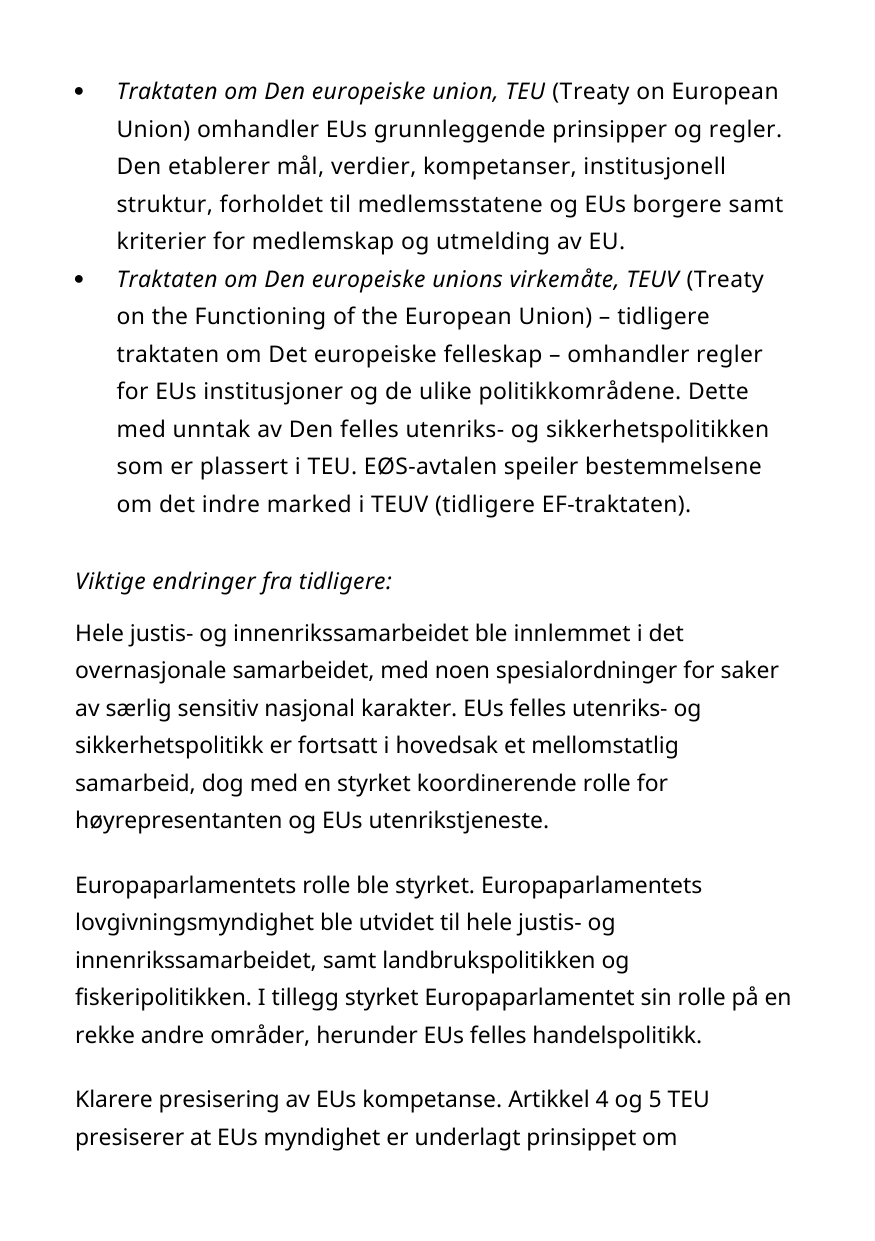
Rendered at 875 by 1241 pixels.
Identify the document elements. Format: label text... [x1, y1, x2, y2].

text Viktige endringer fra tidligere: [75, 564, 799, 596]
text Europaparlamentets rolle ble styrket. Europaparlamentets lovgivningsmyndighet ble utvidet til hele justis- og innenrikssamarbeidet, samt landbrukspolitikken og fiskeripolitikken. I tillegg styrket Europaparlamentet sin rolle på en rekke andre områder, herunder EUs felles handelspolitikk. [75, 869, 799, 1050]
list Traktaten om Den europeiske union, TEU (Treaty on European Union) omhandler EUs grunnleggende prinsipper og regler. Den etablerer mål, verdier, kompetanser, institusjonell struktur, forholdet til medlemsstatene og EUs borgere samt kriterier for medlemskap og utmelding av EU. [75, 75, 799, 256]
text Hele justis- og innenrikssamarbeidet ble innlemmet i det overnasjonale samarbeidet, med noen spesialordninger for saker av særlig sensitiv nasjonal karakter. EUs felles utenriks- og sikkerhetspolitikk er fortsatt i hovedsak et mellomstatlig samarbeid, dog med en styrket koordinerende rolle for høyrepresentanten og EUs utenrikstjeneste. [75, 617, 799, 835]
list Traktaten om Den europeiske unions virkemåte, TEUV (Treaty on the Functioning of the European Union) – tidligere traktaten om Det europeiske felleskap – omhandler regler for EUs institusjoner og de ulike politikkområdene. Dette med unntak av Den felles utenriks- og sikkerhetspolitikken som er plassert i TEU. EØS-avtalen speiler bestemmelsene om det indre marked i TEUV (tidligere EF-traktaten). [75, 262, 799, 519]
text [75, 1083, 799, 1152]
